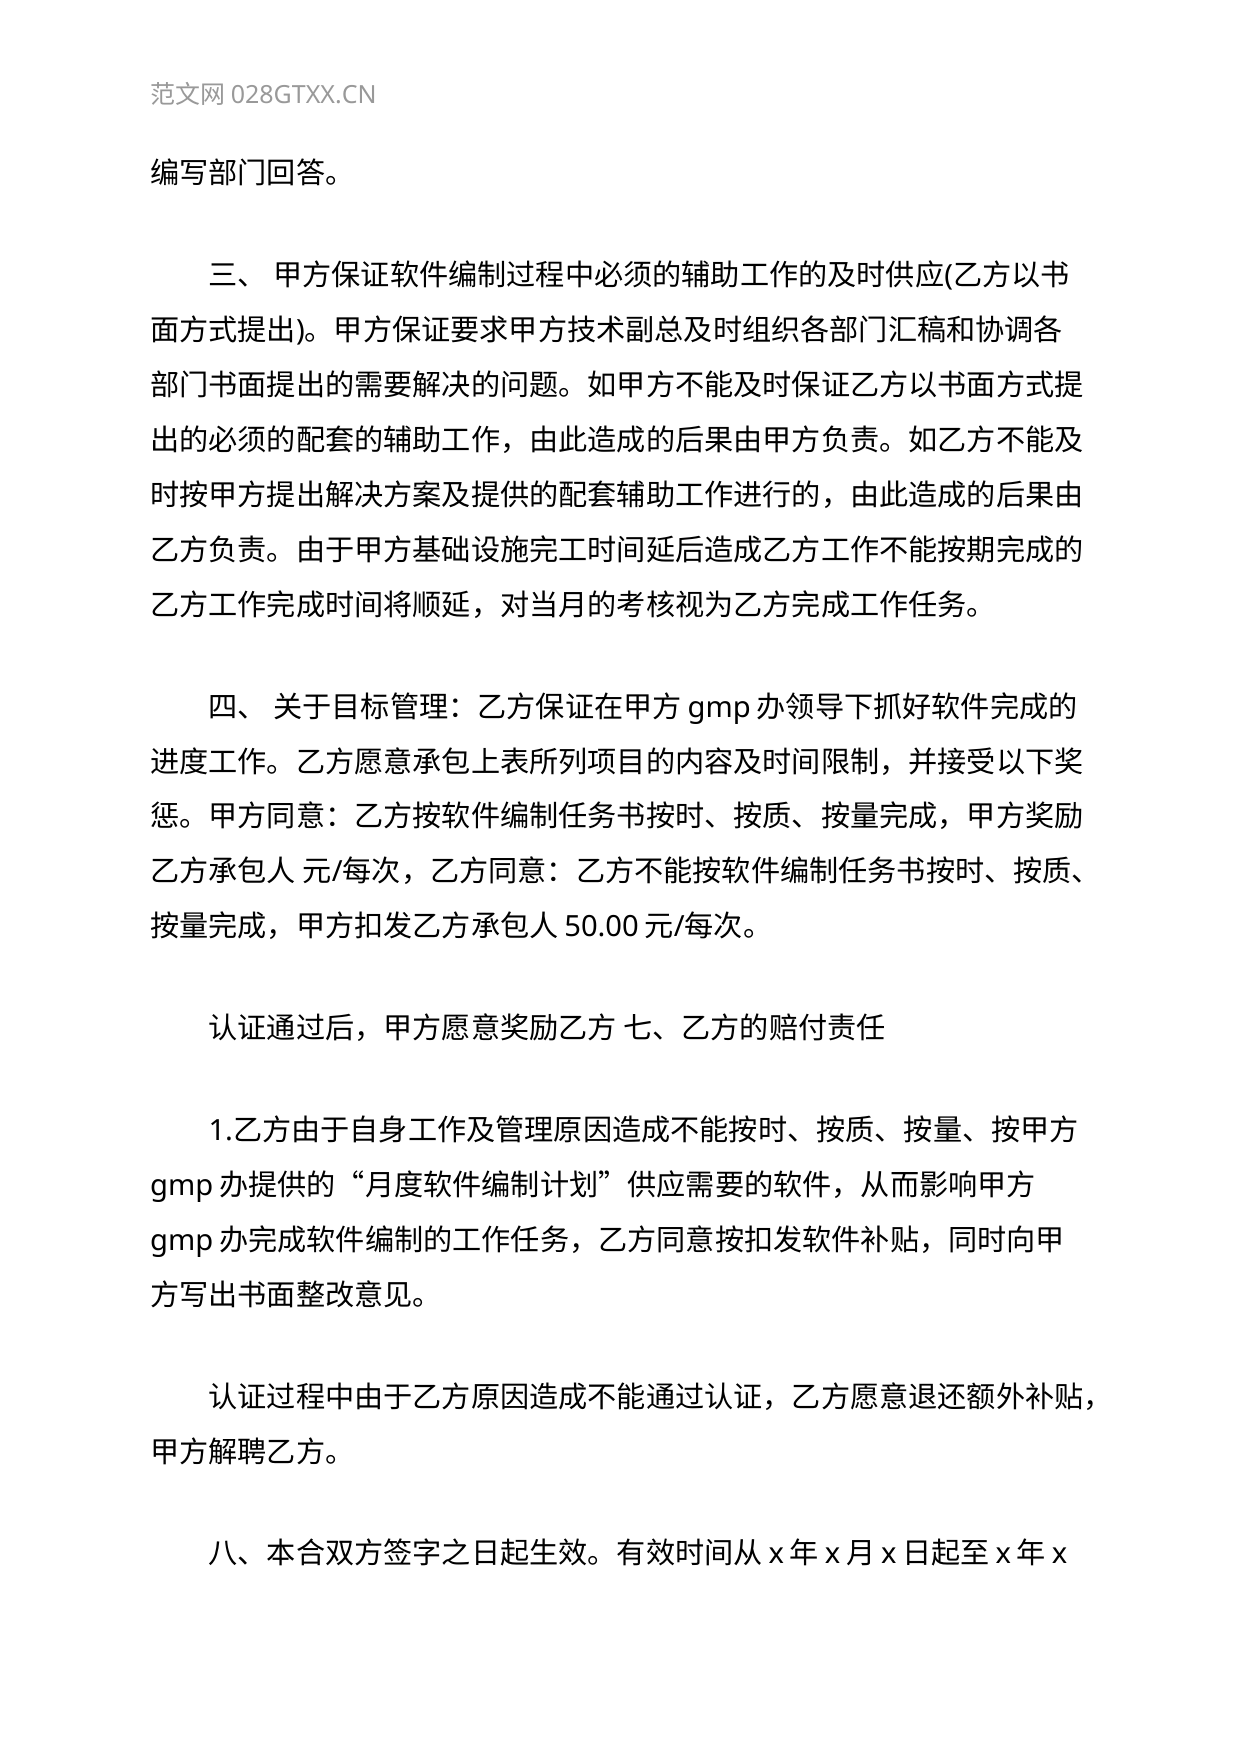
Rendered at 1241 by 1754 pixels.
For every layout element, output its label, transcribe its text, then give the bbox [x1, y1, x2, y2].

text 认证过程中由于乙方原因造成不能通过认证，乙方愿意退还额外补贴，甲方解聘乙方。 [150, 1373, 1090, 1471]
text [150, 1530, 1090, 1572]
text 四、 关于目标管理：乙方保证在甲方gmp办领导下抓好软件完成的进度工作。乙方愿意承包上表所列项目的内容及时间限制，并接受以下奖惩。甲方同意：乙方按软件编制任务书按时、按质、按量完成，甲方奖励乙方承包人 元/每次，乙方同意：乙方不能按软件编制任务书按时、按质、按量完成，甲方扣发乙方承包人50.00元/每次。 [150, 683, 1090, 945]
text 三、 甲方保证软件编制过程中必须的辅助工作的及时供应(乙方以书面方式提出)。甲方保证要求甲方技术副总及时组织各部门汇稿和协调各部门书面提出的需要解决的问题。如甲方不能及时保证乙方以书面方式提出的必须的配套的辅助工作，由此造成的后果由甲方负责。如乙方不能及时按甲方提出解决方案及提供的配套辅助工作进行的，由此造成的后果由乙方负责。由于甲方基础设施完工时间延后造成乙方工作不能按期完成的乙方工作完成时间将顺延，对当月的考核视为乙方完成工作任务。 [150, 252, 1090, 624]
text 认证通过后，甲方愿意奖励乙方 七、乙方的赔付责任 [150, 1005, 1090, 1047]
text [150, 150, 1090, 192]
text 1.乙方由于自身工作及管理原因造成不能按时、按质、按量、按甲方gmp办提供的“月度软件编制计划”供应需要的软件，从而影响甲方gmp办完成软件编制的工作任务，乙方同意按扣发软件补贴，同时向甲方写出书面整改意见。 [150, 1107, 1090, 1314]
